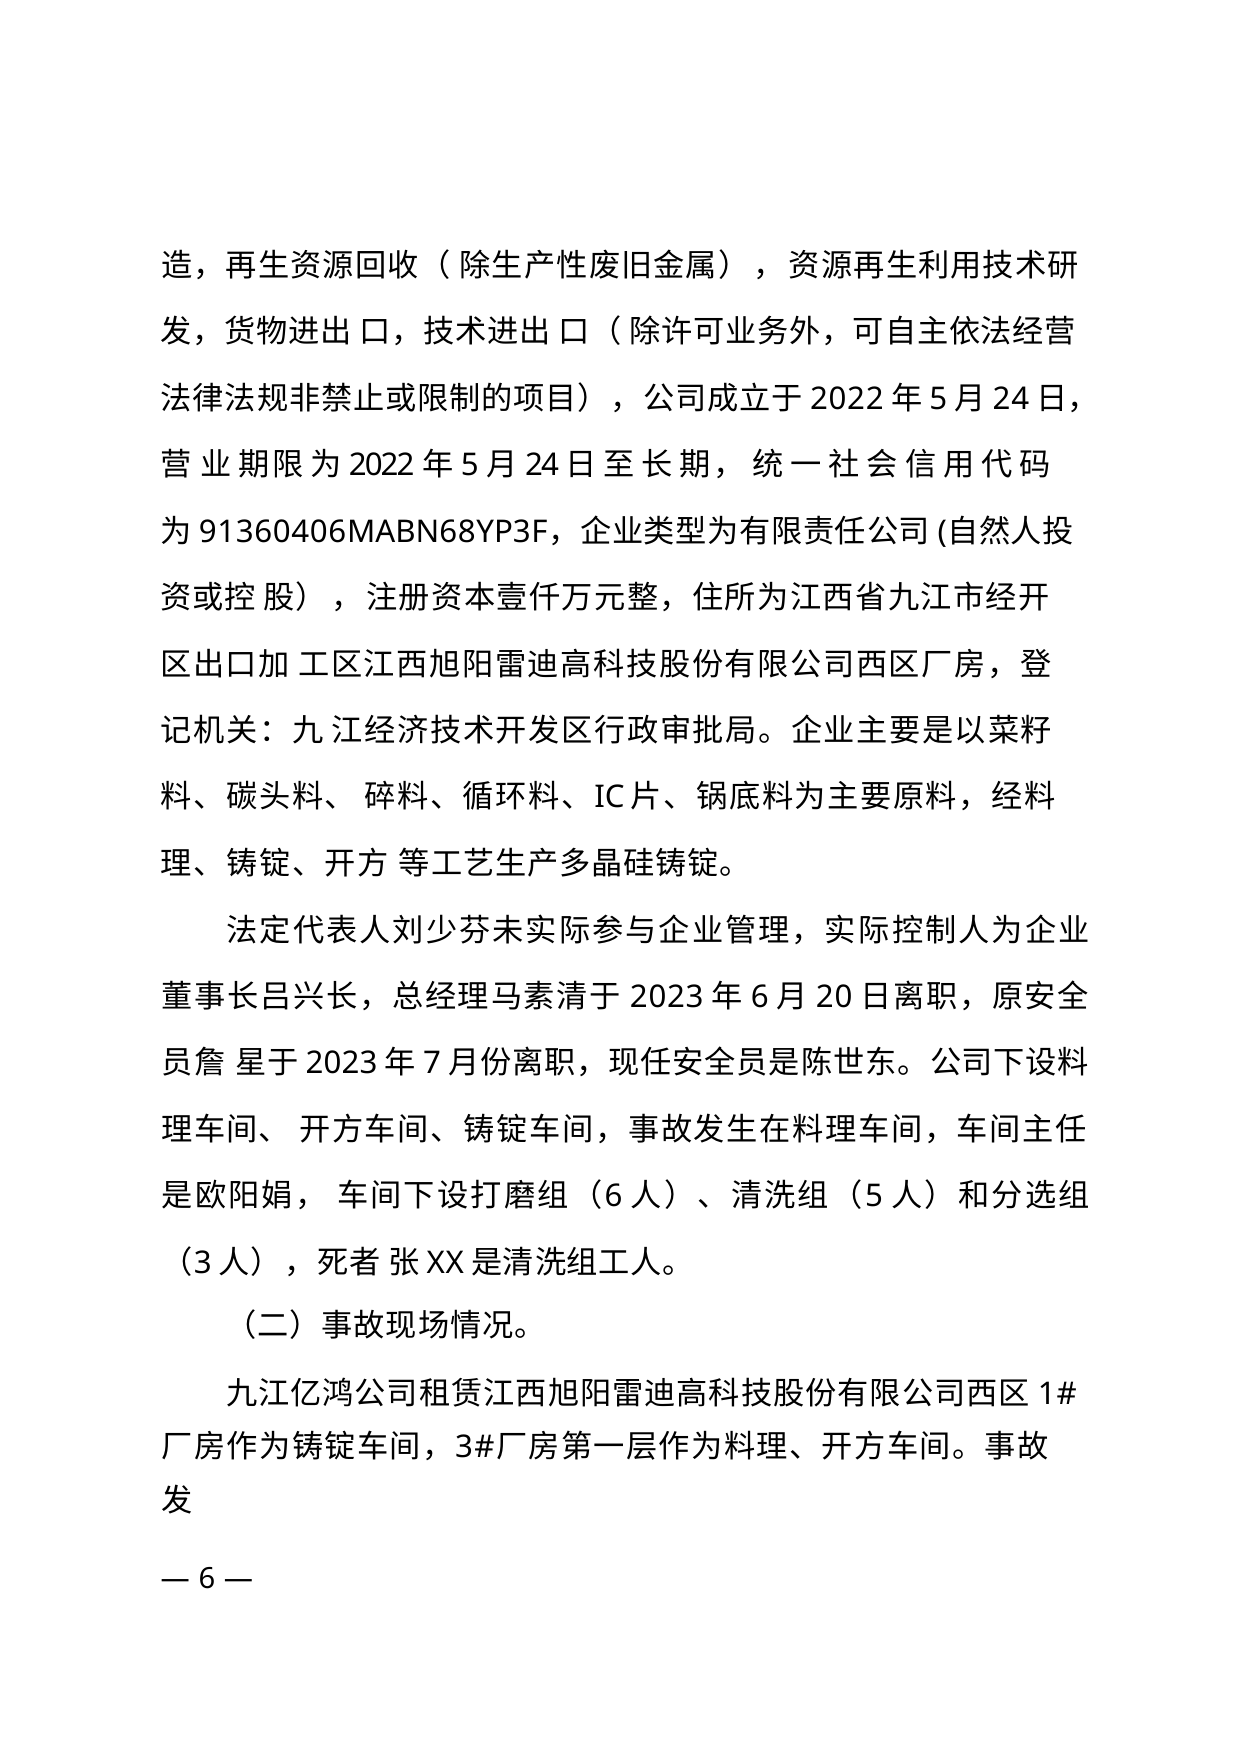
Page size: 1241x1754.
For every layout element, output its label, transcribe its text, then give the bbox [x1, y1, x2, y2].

text 造，再生资源回收（ 除生产性废旧金属），资源再生利用技术研 发，货物进出 口，技术进出 口（ 除许可业务外，可自主依法经营 法律法规非禁止或限制的项目），公司成立于2022年5月24日，营 业 期 限 为 2022 年 5 月 24 日 至 长 期 ， 统 一 社 会 信 用 代 码 为 91360406MABN68YP3F，企业类型为有限责任公司 (自然人投资或控 股），注册资本壹仟万元整，住所为江西省九江市经开区出口加 工区江西旭阳雷迪高科技股份有限公司西区厂房，登记机关：九 江经济技术开发区行政审批局。企业主要是以菜籽料、碳头料、 碎料、循环料、IC片、锅底料为主要原料，经料理、铸锭、开方 等工艺生产多晶硅铸锭。 [161, 240, 1079, 883]
text 九江亿鸿公司租赁江西旭阳雷迪高科技股份有限公司西区 1# 厂房作为铸锭车间，3#厂房第一层作为料理、开方车间。事故发 [161, 1368, 1077, 1520]
text 法定代表人刘少芬未实际参与企业管理，实际控制人为企业 董事长吕兴长，总经理马素清于2023年6月20日离职，原安全员詹 星于2023年7月份离职，现任安全员是陈世东。公司下设料理车间、 开方车间、铸锭车间，事故发生在料理车间，车间主任是欧阳娟， 车间下设打磨组（6人）、清洗组（5人）和分选组（3人），死者 张XX是清洗组工人。 [162, 905, 1089, 1283]
text （二）事故现场情况。 [225, 1304, 1089, 1344]
